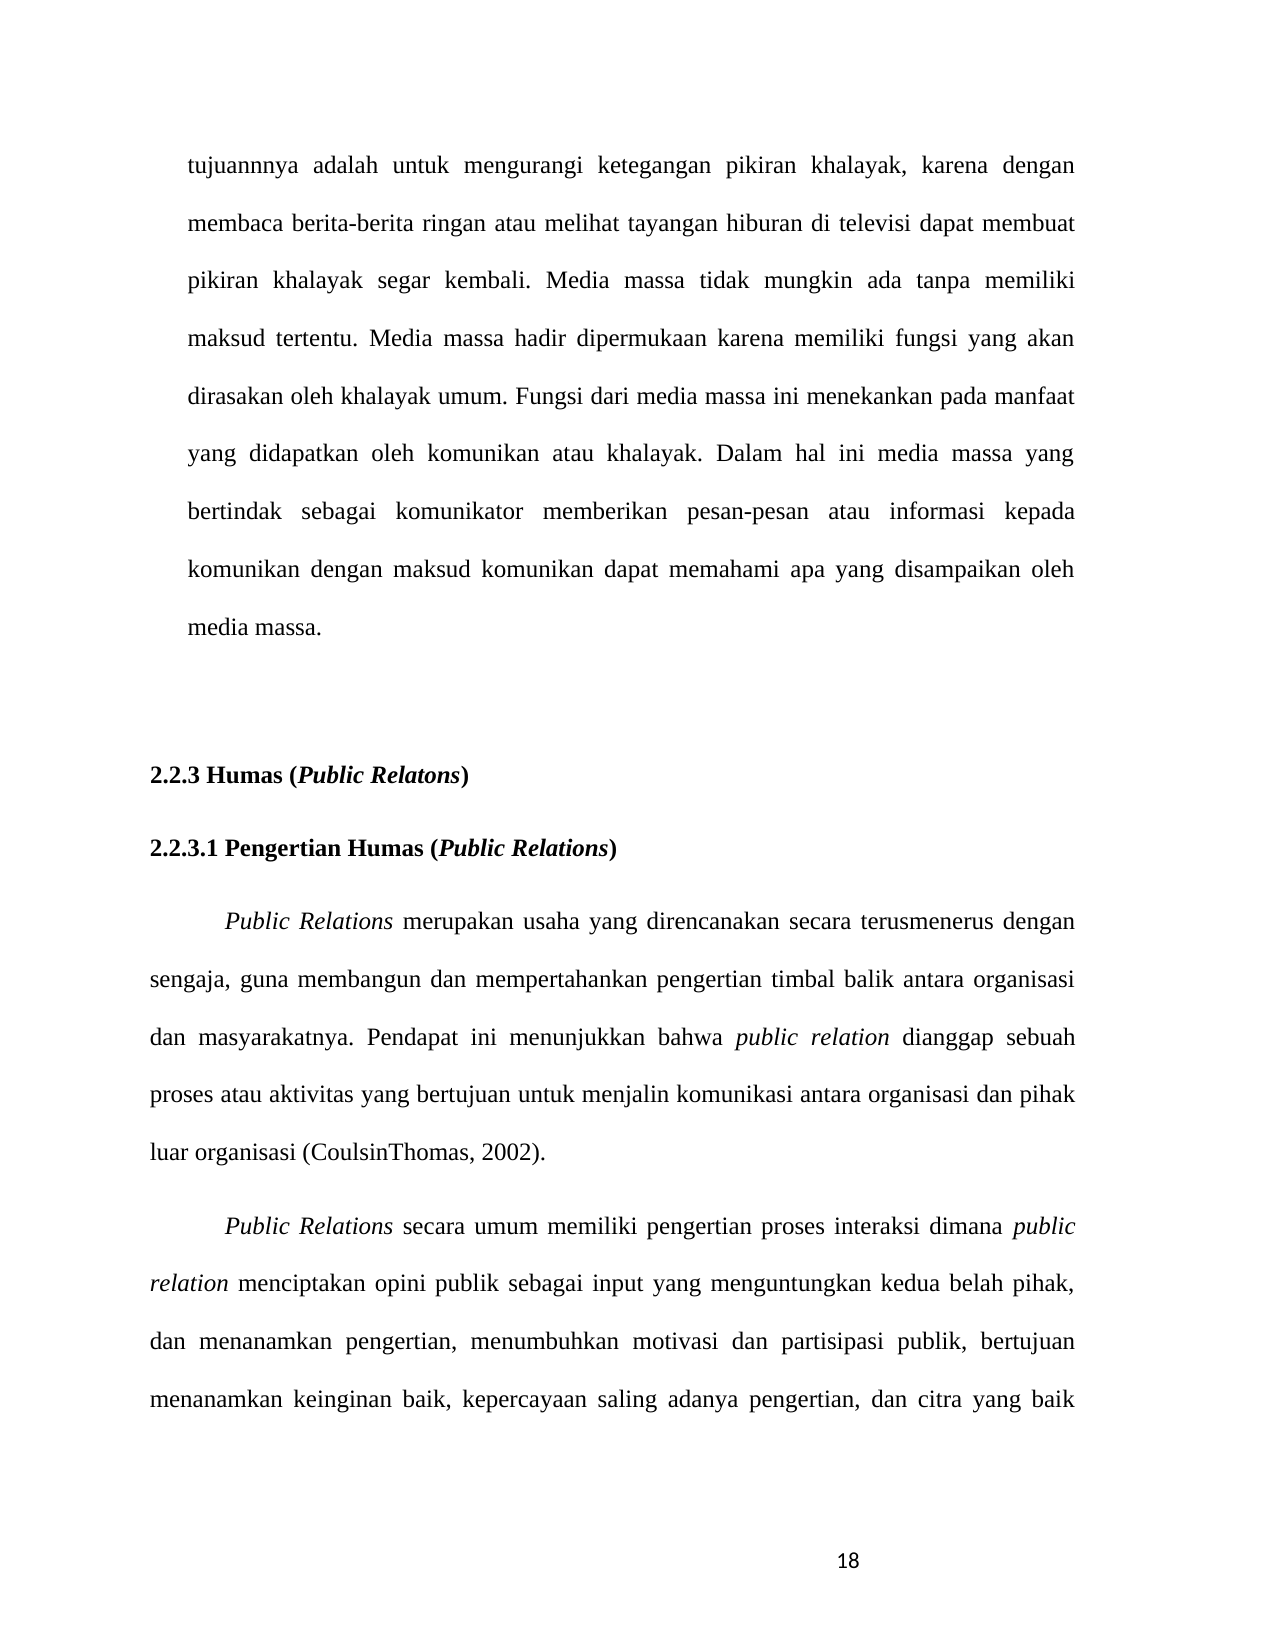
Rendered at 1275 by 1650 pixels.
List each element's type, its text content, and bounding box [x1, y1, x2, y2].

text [187, 150, 1076, 640]
text Public Relations merupakan usaha yang direncanakan secara terusmenerus dengan sengaja, guna membangun dan mempertahankan pengertian timbal balik antara organisasi dan masyarakatnya. Pendapat ini menunjukkan bahwa public relation dianggap sebuah proses atau aktivitas yang bertujuan untuk menjalin komunikasi antara organisasi dan pihak luar organisasi (CoulsinThomas, 2002). [149, 906, 1076, 1166]
text 2.2.3 Humas (Public Relatons) [150, 760, 999, 789]
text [149, 1211, 1076, 1413]
text 2.2.3.1 Pengertian Humas (Public Relations) [149, 833, 1113, 862]
